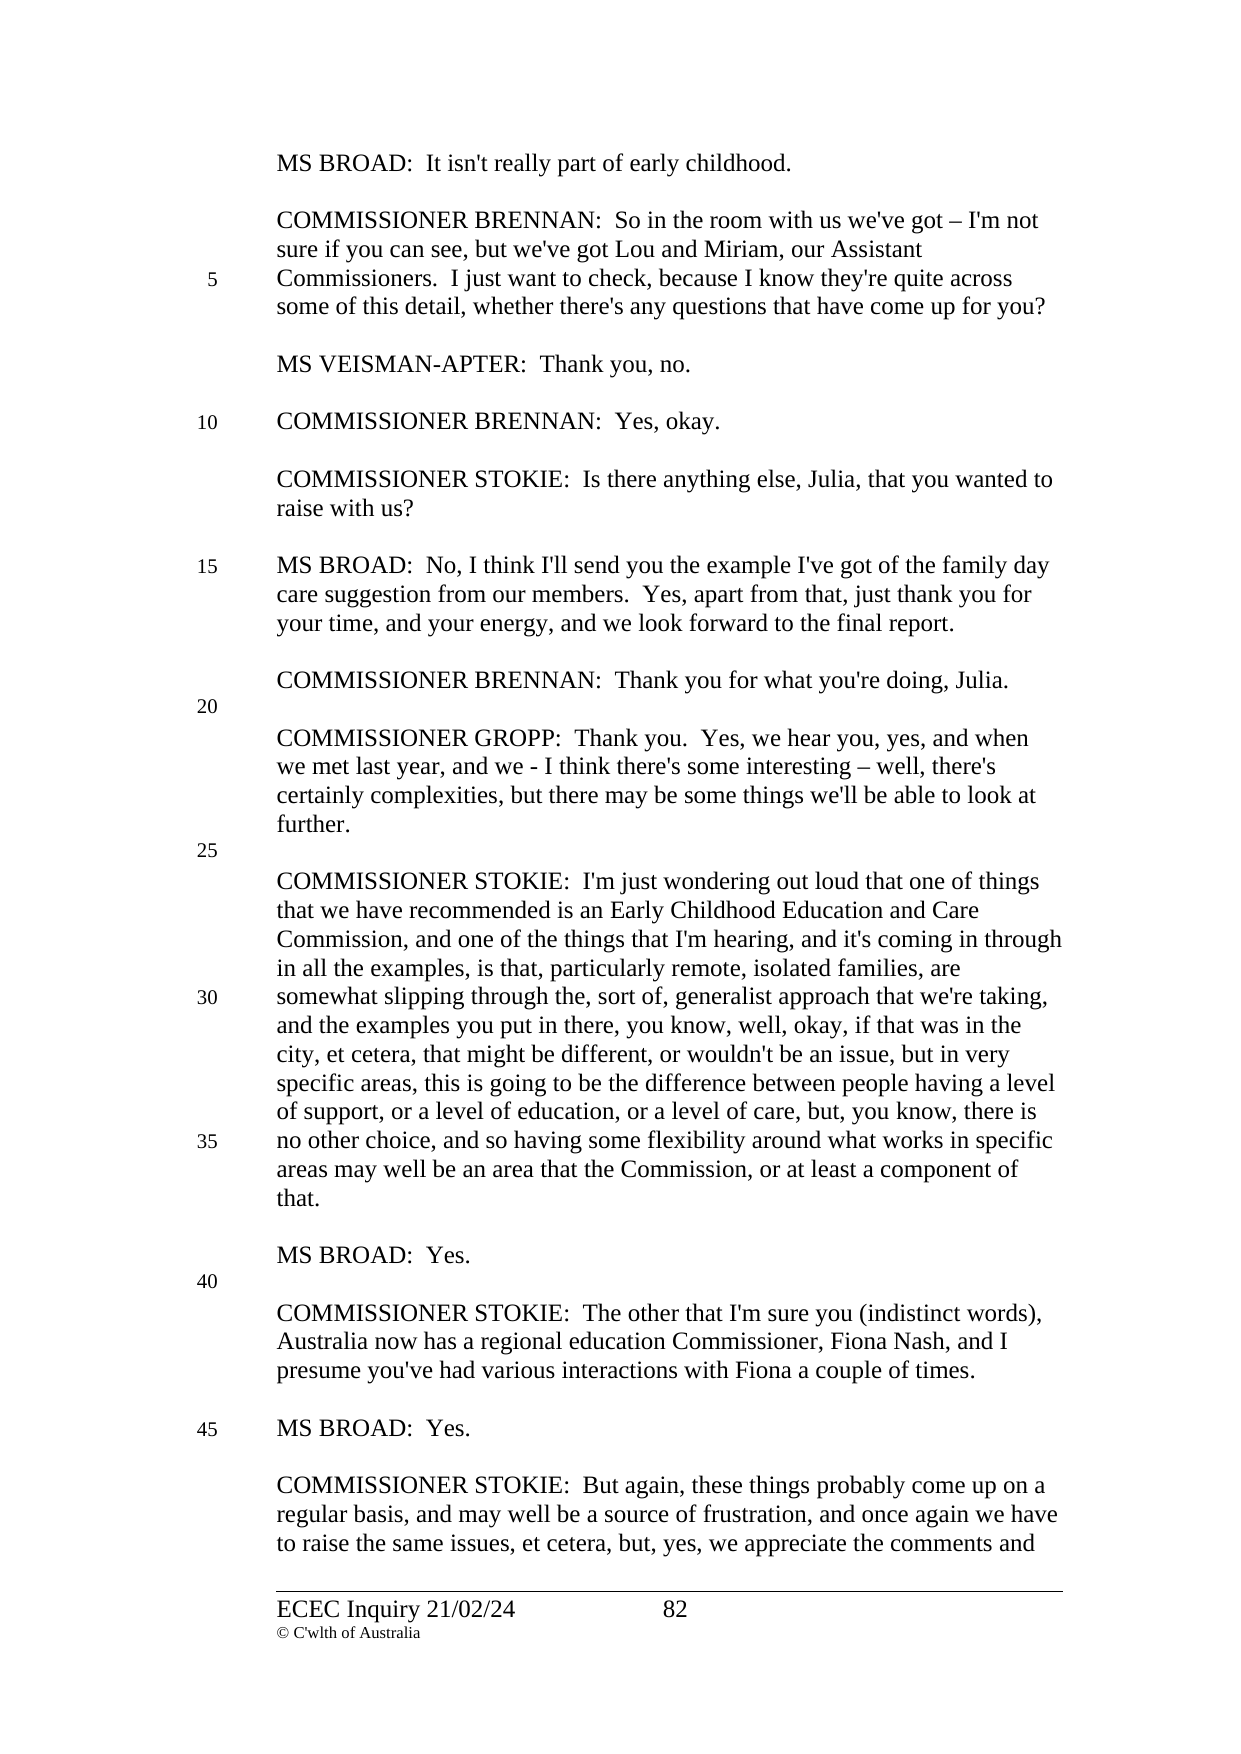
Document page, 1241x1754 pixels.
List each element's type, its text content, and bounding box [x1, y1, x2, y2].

text MS BROAD: It isn't really part of early childhood. [276, 148, 1063, 176]
text COMMISSIONER BRENNAN: Yes, okay. [276, 406, 1063, 435]
text MS VEISMAN-APTER: Thank you, no. [276, 349, 1063, 378]
text COMMISSIONER STOKIE: Is there anything else, Julia, that you wanted to raise with us? [276, 464, 1063, 521]
text COMMISSIONER STOKIE: I'm just wondering out loud that one of things that we have recommended is an Early Childhood Education and Care Commission, and one of the things that I'm hearing, and it's coming in through in all the examples, is that, particularly remote, isolated families, are somewhat slipping through the, sort of, generalist approach that we're taking, and the examples you put in there, you know, well, okay, if that was in the city, et cetera, that might be different, or wouldn't be an issue, but in very specific areas, this is going to be the difference between people having a level of support, or a level of education, or a level of care, but, you know, there is no other choice, and so having some flexibility around what works in specific areas may well be an area that the Commission, or at least a component of that. [276, 866, 1063, 1211]
text MS BROAD: Yes. [276, 1240, 1063, 1269]
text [276, 1470, 1063, 1556]
text MS BROAD: Yes. [276, 1413, 1063, 1441]
text COMMISSIONER GROPP: Thank you. Yes, we hear you, yes, and when we met last year, and we - I think there's some interesting – well, there's certainly complexities, but there may be some things we'll be able to look at further. [276, 723, 1063, 838]
text COMMISSIONER BRENNAN: So in the room with us we've got – I'm not sure if you can see, but we've got Lou and Miriam, our Assistant Commissioners. I just want to check, because I know they're quite across some of this detail, whether there's any questions that have come up for you? [276, 205, 1063, 320]
text COMMISSIONER BRENNAN: Thank you for what you're doing, Julia. [276, 665, 1063, 694]
text MS BROAD: No, I think I'll send you the example I've got of the family day care suggestion from our members. Yes, apart from that, just thank you for your time, and your energy, and we look forward to the final report. [276, 550, 1063, 636]
text COMMISSIONER STOKIE: The other that I'm sure you (indistinct words), Australia now has a regional education Commissioner, Fiona Nash, and I presume you've had various interactions with Fiona a couple of times. [276, 1298, 1063, 1384]
